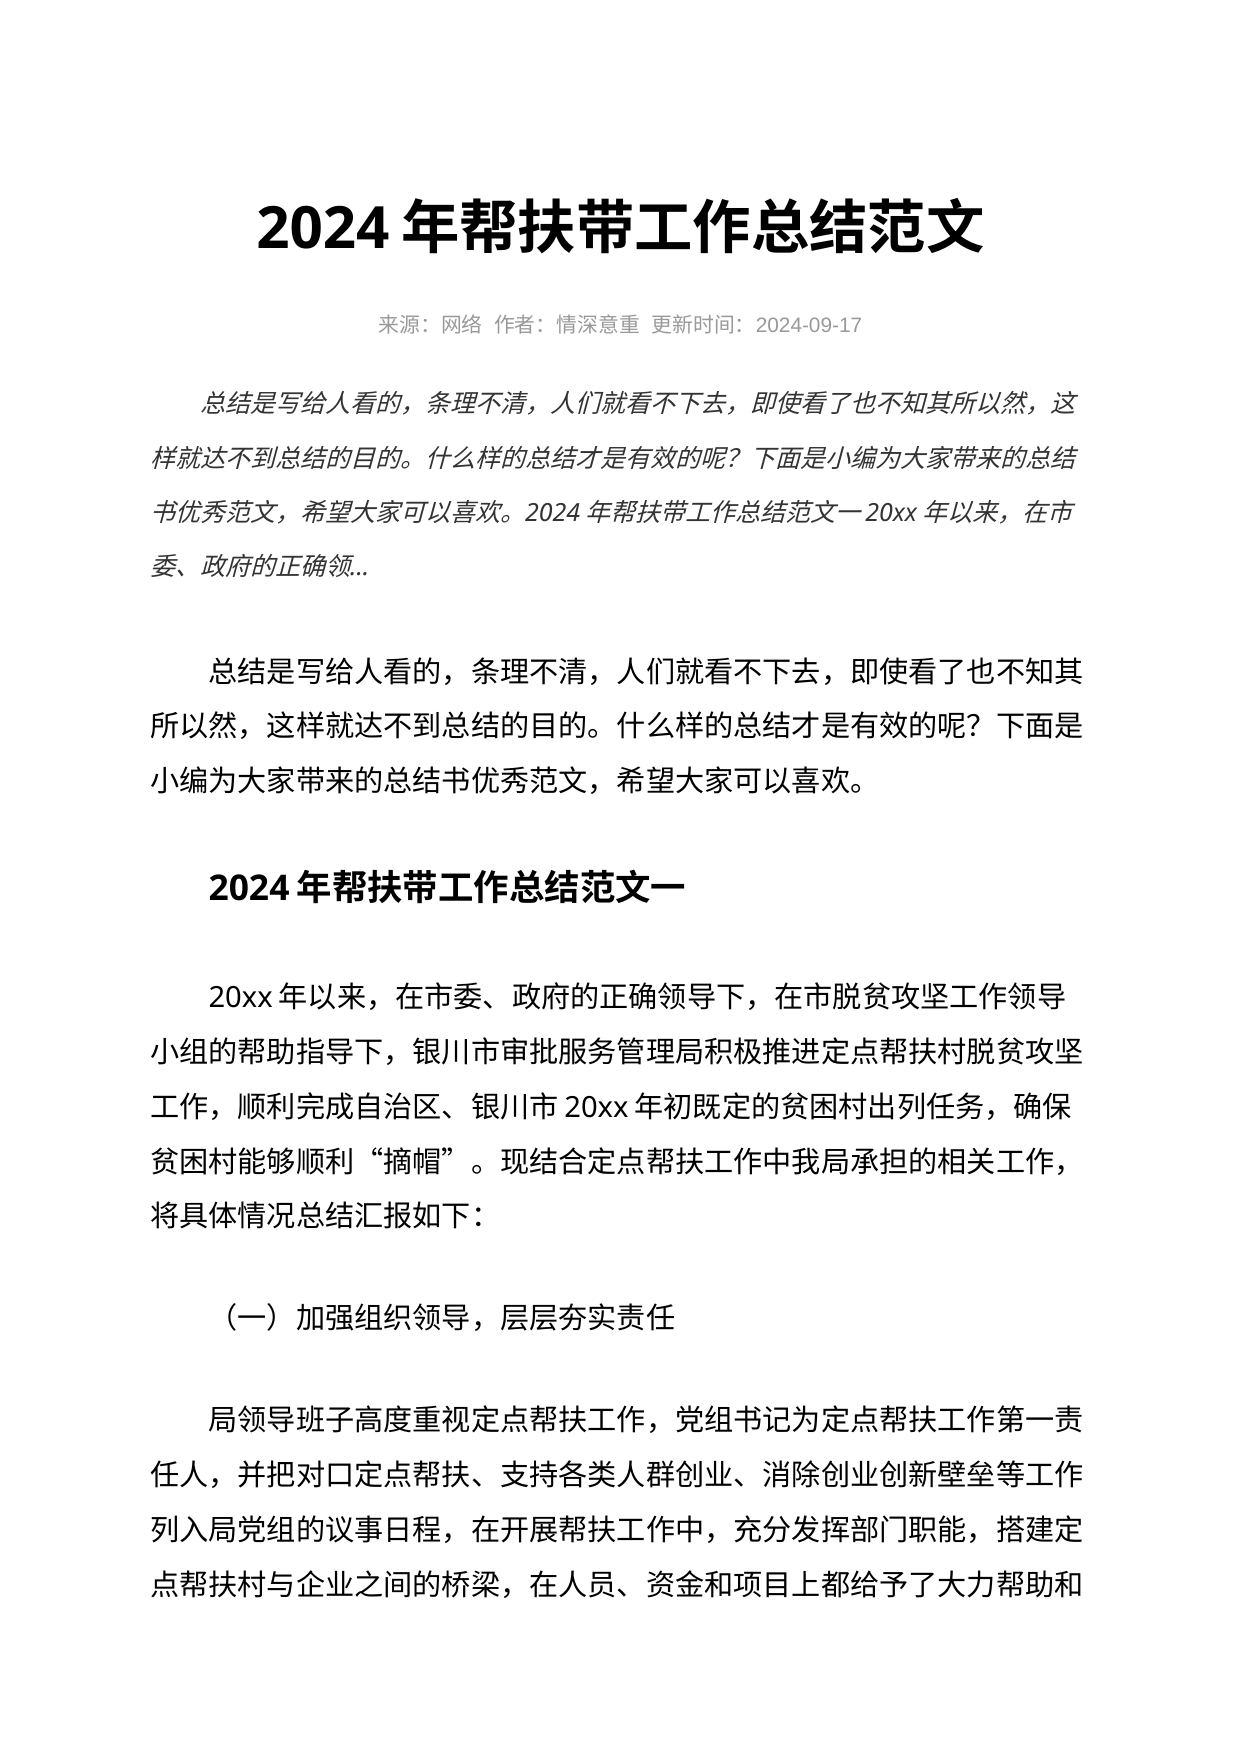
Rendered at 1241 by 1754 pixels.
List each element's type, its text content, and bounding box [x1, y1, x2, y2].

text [150, 1397, 1090, 1603]
text （一）加强组织领导，层层夯实责任 [150, 1295, 1090, 1337]
text 2024年帮扶带工作总结范文一 [150, 860, 1090, 911]
subtitle 2024年帮扶带工作总结范文 [150, 181, 1090, 266]
text 总结是写给人看的，条理不清，人们就看不下去，即使看了也不知其所以然，这样就达不到总结的目的。什么样的总结才是有效的呢？下面是小编为大家带来的总结书优秀范文，希望大家可以喜欢。2024年帮扶带工作总结范文一20xx年以来，在市委、政府的正确领... [150, 384, 1090, 583]
text 来源：网络 作者：情深意重 更新时间：2024-09-17 [150, 313, 1090, 337]
text 20xx年以来，在市委、政府的正确领导下，在市脱贫攻坚工作领导小组的帮助指导下，银川市审批服务管理局积极推进定点帮扶村脱贫攻坚工作，顺利完成自治区、银川市20xx年初既定的贫困村出列任务，确保贫困村能够顺利“摘帽”。现结合定点帮扶工作中我局承担的相关工作，将具体情况总结汇报如下： [150, 973, 1090, 1235]
text 总结是写给人看的，条理不清，人们就看不下去，即使看了也不知其所以然，这样就达不到总结的目的。什么样的总结才是有效的呢？下面是小编为大家带来的总结书优秀范文，希望大家可以喜欢。 [150, 648, 1090, 800]
